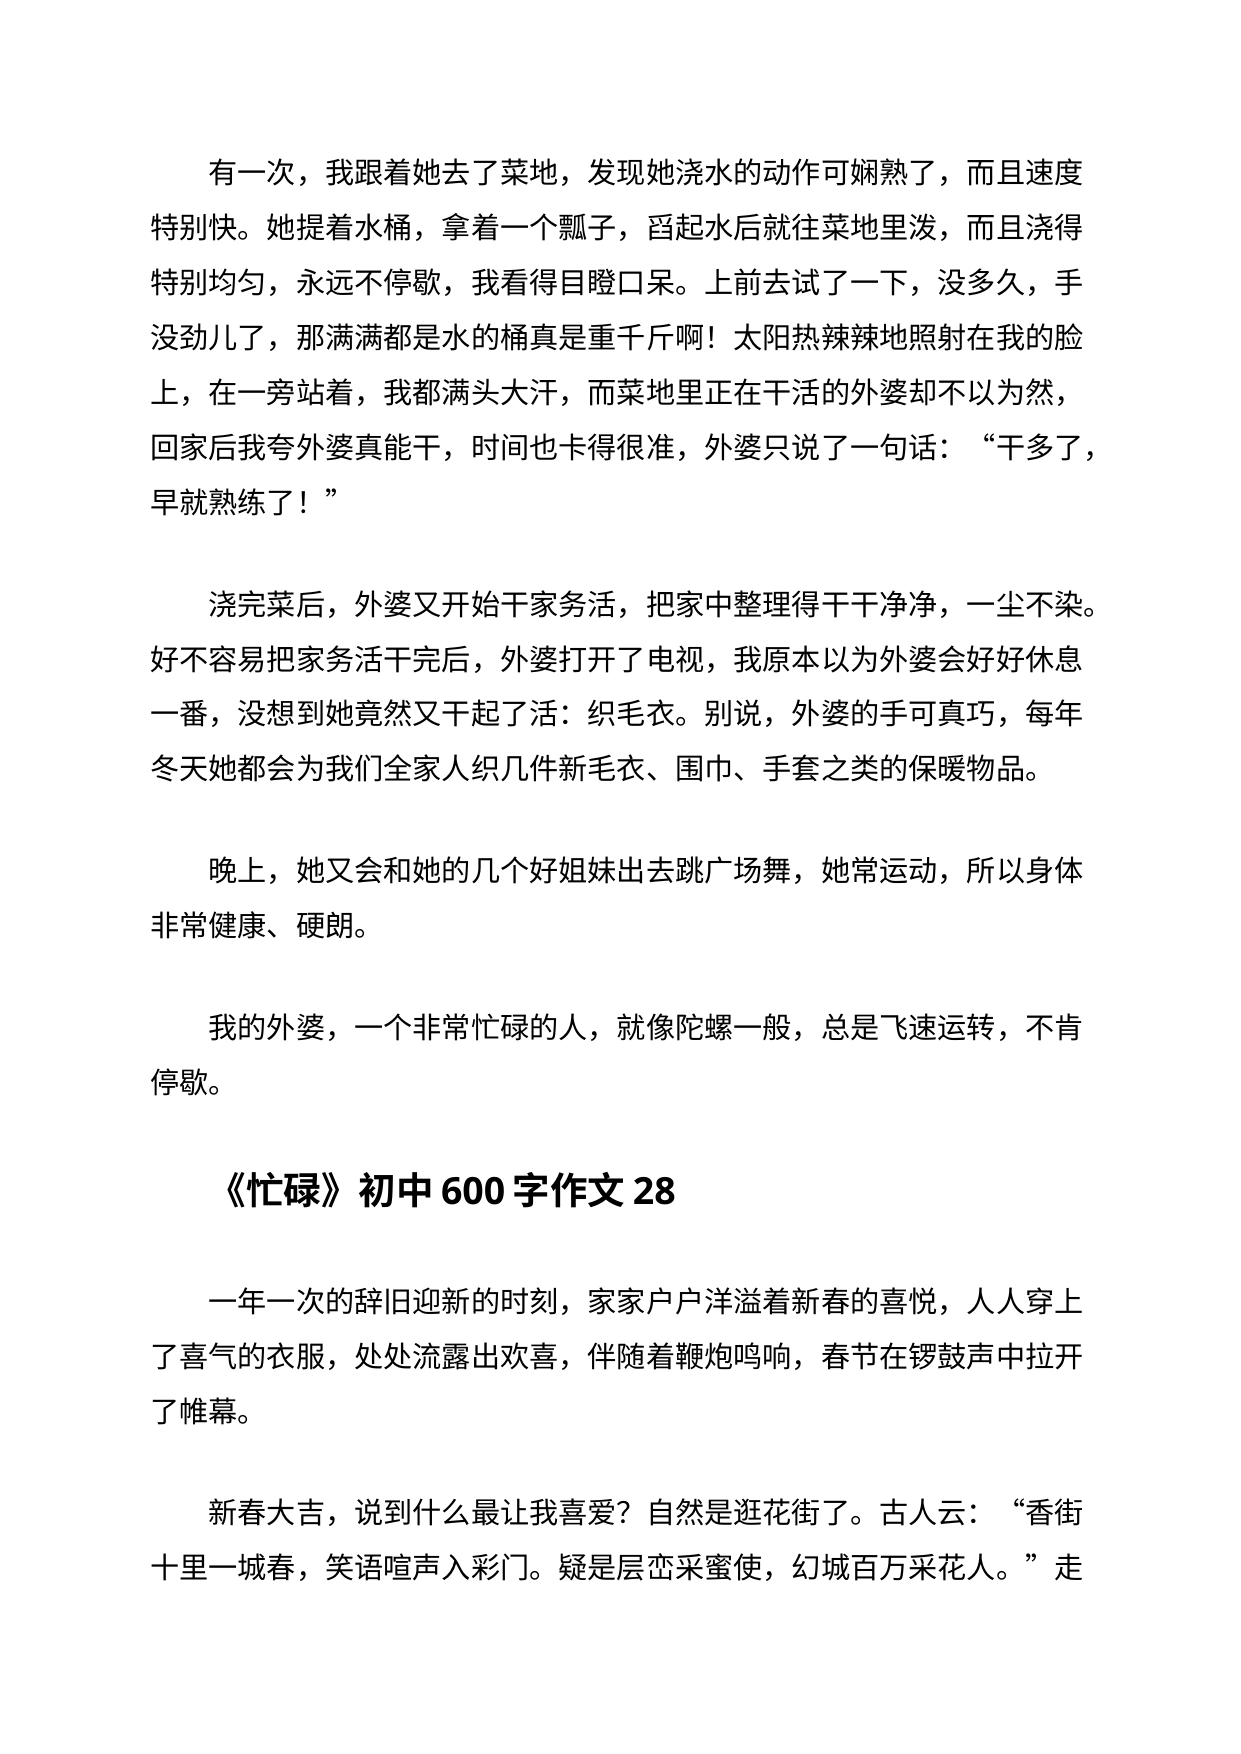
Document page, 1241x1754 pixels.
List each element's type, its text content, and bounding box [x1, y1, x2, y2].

text 有一次，我跟着她去了菜地，发现她浇水的动作可娴熟了，而且速度特别快。她提着水桶，拿着一个瓢子，舀起水后就往菜地里泼，而且浇得特别均匀，永远不停歇，我看得目瞪口呆。上前去试了一下，没多久，手没劲儿了，那满满都是水的桶真是重千斤啊！太阳热辣辣地照射在我的脸上，在一旁站着，我都满头大汗，而菜地里正在干活的外婆却不以为然，回家后我夸外婆真能干，时间也卡得很准，外婆只说了一句话：“干多了，早就熟练了！” [150, 150, 1090, 522]
text 浇完菜后，外婆又开始干家务活，把家中整理得干干净净，一尘不染。好不容易把家务活干完后，外婆打开了电视，我原本以为外婆会好好休息一番，没想到她竟然又干起了活：织毛衣。别说，外婆的手可真巧，每年冬天她都会为我们全家人织几件新毛衣、围巾、手套之类的保暖物品。 [150, 581, 1090, 788]
text 晚上，她又会和她的几个好姐妹出去跳广场舞，她常运动，所以身体非常健康、硬朗。 [150, 848, 1090, 945]
text 《忙碌》初中600字作文28 [150, 1161, 1090, 1215]
text 我的外婆，一个非常忙碌的人，就像陀螺一般，总是飞速运转，不肯停歇。 [150, 1004, 1090, 1101]
text 一年一次的辞旧迎新的时刻，家家户户洋溢着新春的喜悦，人人穿上了喜气的衣服，处处流露出欢喜，伴随着鞭炮鸣响，春节在锣鼓声中拉开了帷幕。 [150, 1278, 1090, 1431]
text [150, 1490, 1090, 1587]
